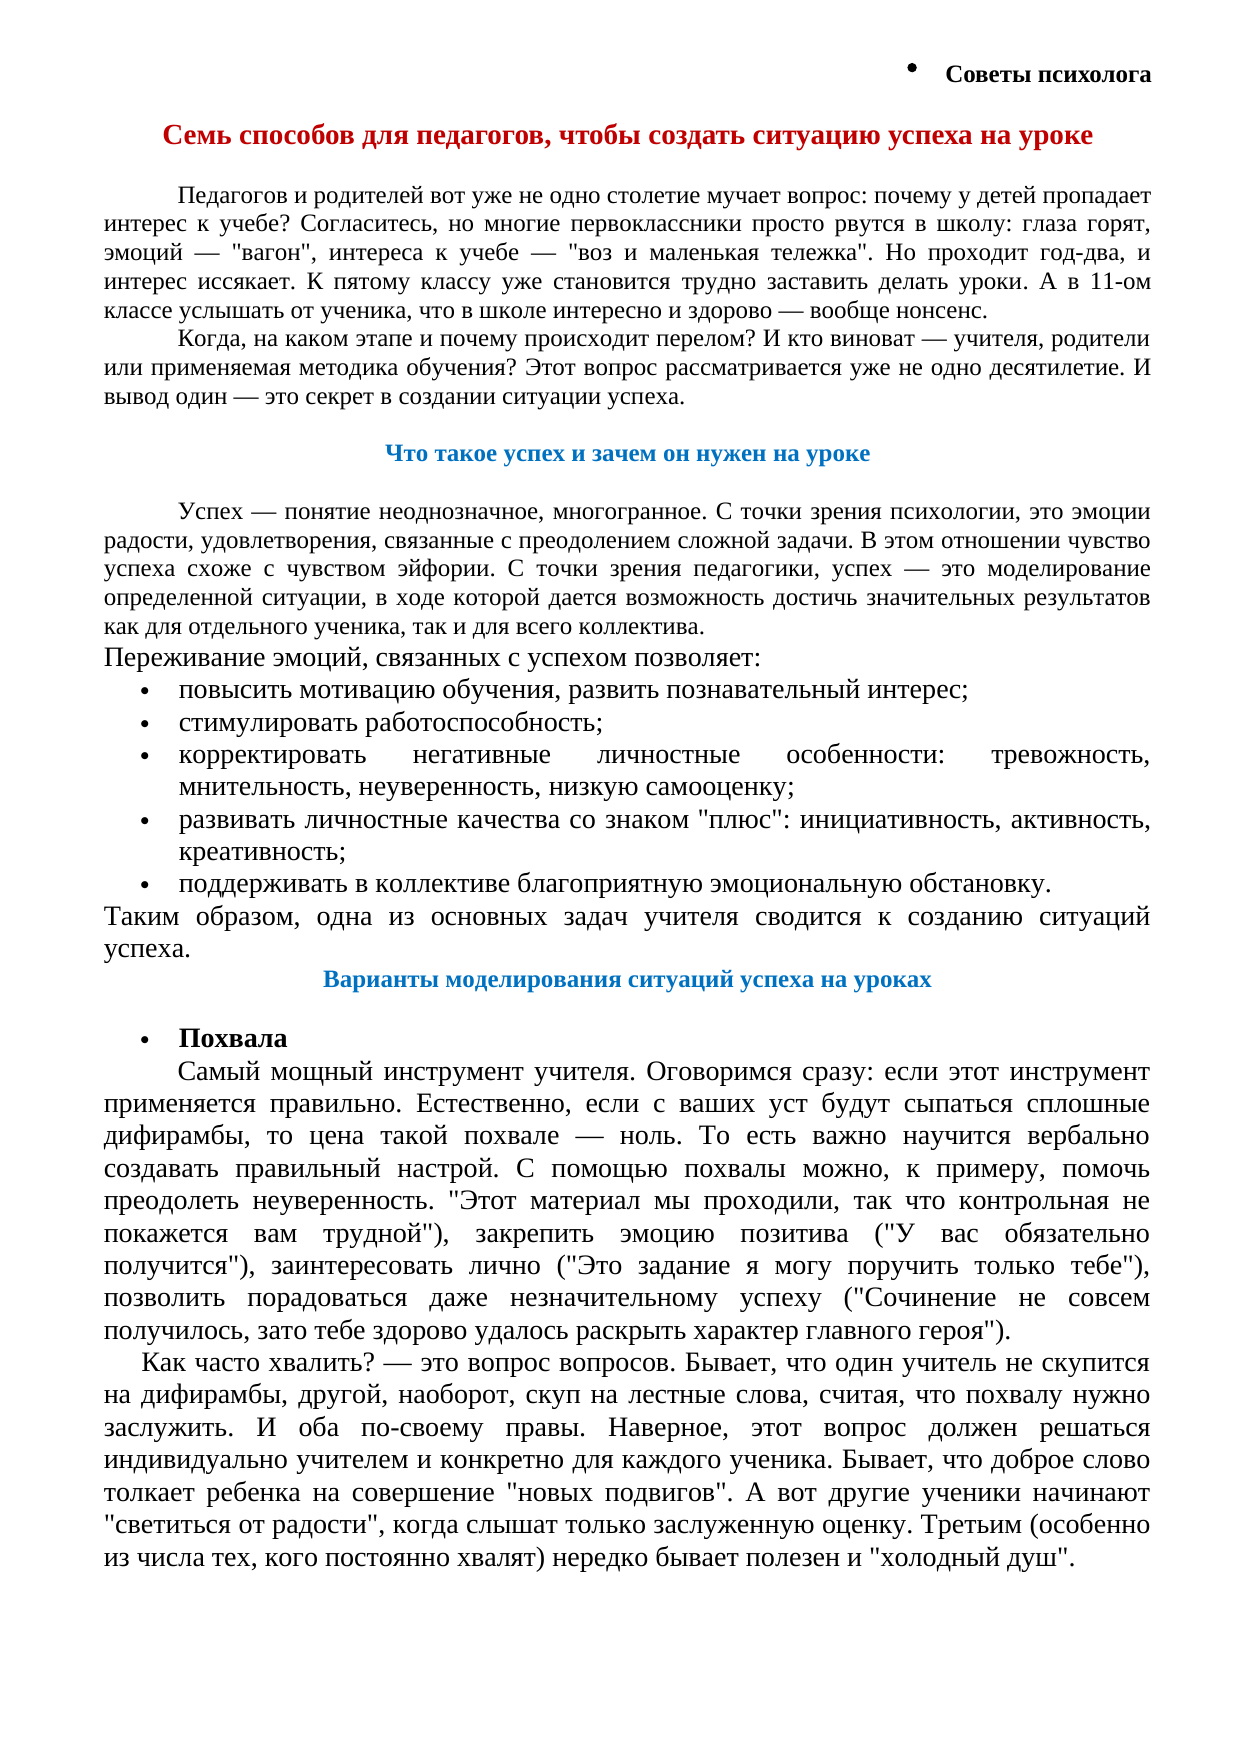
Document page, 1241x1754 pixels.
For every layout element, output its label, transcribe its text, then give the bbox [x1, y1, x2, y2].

text Таким образом, одна из основных задач учителя сводится к созданию ситуаций успеха. [103, 899, 1152, 964]
text Что такое успех и зачем он нужен на уроке [103, 438, 1152, 467]
text Семь способов для педагогов, чтобы создать ситуацию успеха на уроке [103, 117, 1152, 151]
list развивать личностные качества со знаком "плюс": инициативность, активность, креативность; [141, 802, 1152, 867]
text Педагогов и родителей вот уже не одно столетие мучает вопрос: почему у детей пропадает интерес к учебе? Согласитесь, но многие первоклассники просто рвутся в школу: глаза горят, эмоций — "вагон", интереса к учебе — "воз и маленькая тележка". Но проходит год-два, и интерес иссякает. К пятому классу уже становится трудно заставить делать уроки. А в 11-ом классе услышать от ученика, что в школе интересно и здорово — вообще нонсенс. Когда, на каком этапе и почему происходит перелом? И кто виноват — учителя, родители или применяемая методика обучения? Этот вопрос рассматривается уже не одно десятилетие. И вывод один — это секрет в создании ситуации успеха. [103, 180, 1152, 410]
list повысить мотивацию обучения, развить познавательный интерес; [141, 672, 1152, 704]
list корректировать негативные личностные особенности: тревожность, мнительность, неуверенность, низкую самооценку; [141, 737, 1152, 802]
text Варианты моделирования ситуаций успеха на уроках [103, 964, 1152, 992]
text Самый мощный инструмент учителя. Оговоримся сразу: если этот инструмент применяется правильно. Естественно, если с ваших уст будут сыпаться сплошные дифирамбы, то цена такой похвале — ноль. То есть важно научится вербально создавать правильный настрой. С помощью похвалы можно, к примеру, помочь преодолеть неуверенность. "Этот материал мы проходили, так что контрольная не покажется вам трудной"), закрепить эмоцию позитива ("У вас обязательно получится"), заинтересовать лично ("Это задание я могу поручить только тебе"), позволить порадоваться даже незначительному успеху ("Сочинение не совсем получилось, зато тебе здорово удалось раскрыть характер главного героя"). [103, 1054, 1152, 1345]
text Переживание эмоций, связанных с успехом позволяет: [103, 640, 1152, 672]
text Успех — понятие неоднозначное, многогранное. С точки зрения психологии, это эмоции радости, удовлетворения, связанные с преодолением сложной задачи. В этом отношении чувство успеха схоже с чувством эйфории. С точки зрения педагогики, успех — это моделирование определенной ситуации, в ходе которой дается возможность достичь значительных результатов как для отдельного ученика, так и для всего коллектива. [103, 496, 1152, 640]
list поддерживать в коллективе благоприятную эмоциональную обстановку. [141, 867, 1152, 899]
text Как часто хвалить? — это вопрос вопросов. Бывает, что один учитель не скупится на дифирамбы, другой, наоборот, скуп на лестные слова, считая, что похвалу нужно заслужить. И оба по-своему правы. Наверное, этот вопрос должен решаться индивидуально учителем и конкретно для каждого ученика. Бывает, что доброе слово толкает ребенка на совершение "новых подвигов". А вот другие ученики начинают "светиться от радости", когда слышат только заслуженную оценку. Третьим (особенно из числа тех, кого постоянно хвалят) нередко бывает полезен и "холодный душ". [103, 1345, 1152, 1572]
list Похвала [141, 1021, 1152, 1054]
list стимулировать работоспособность; [141, 704, 1152, 737]
list Советы психолога [141, 59, 1152, 88]
